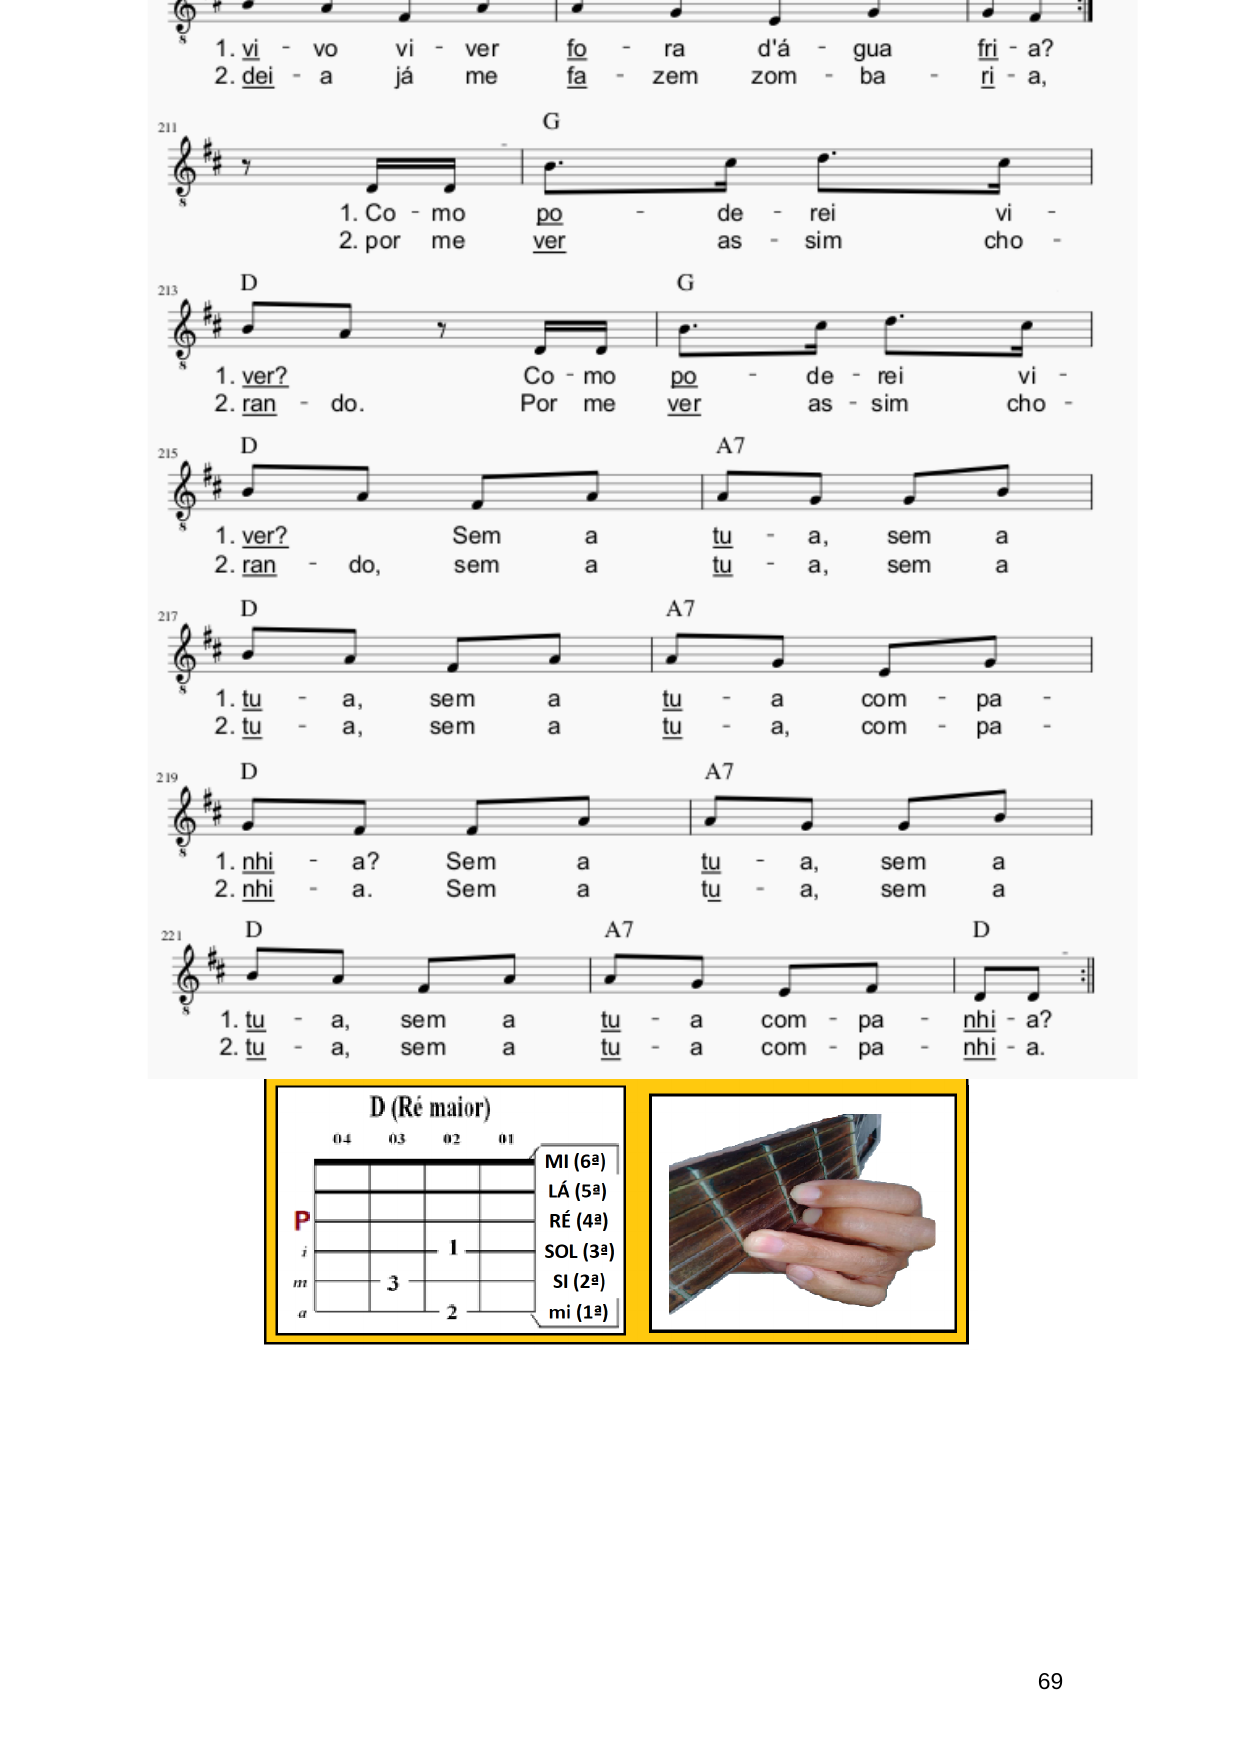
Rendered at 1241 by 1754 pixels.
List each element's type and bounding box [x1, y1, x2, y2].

picture [147, 0, 1138, 1350]
